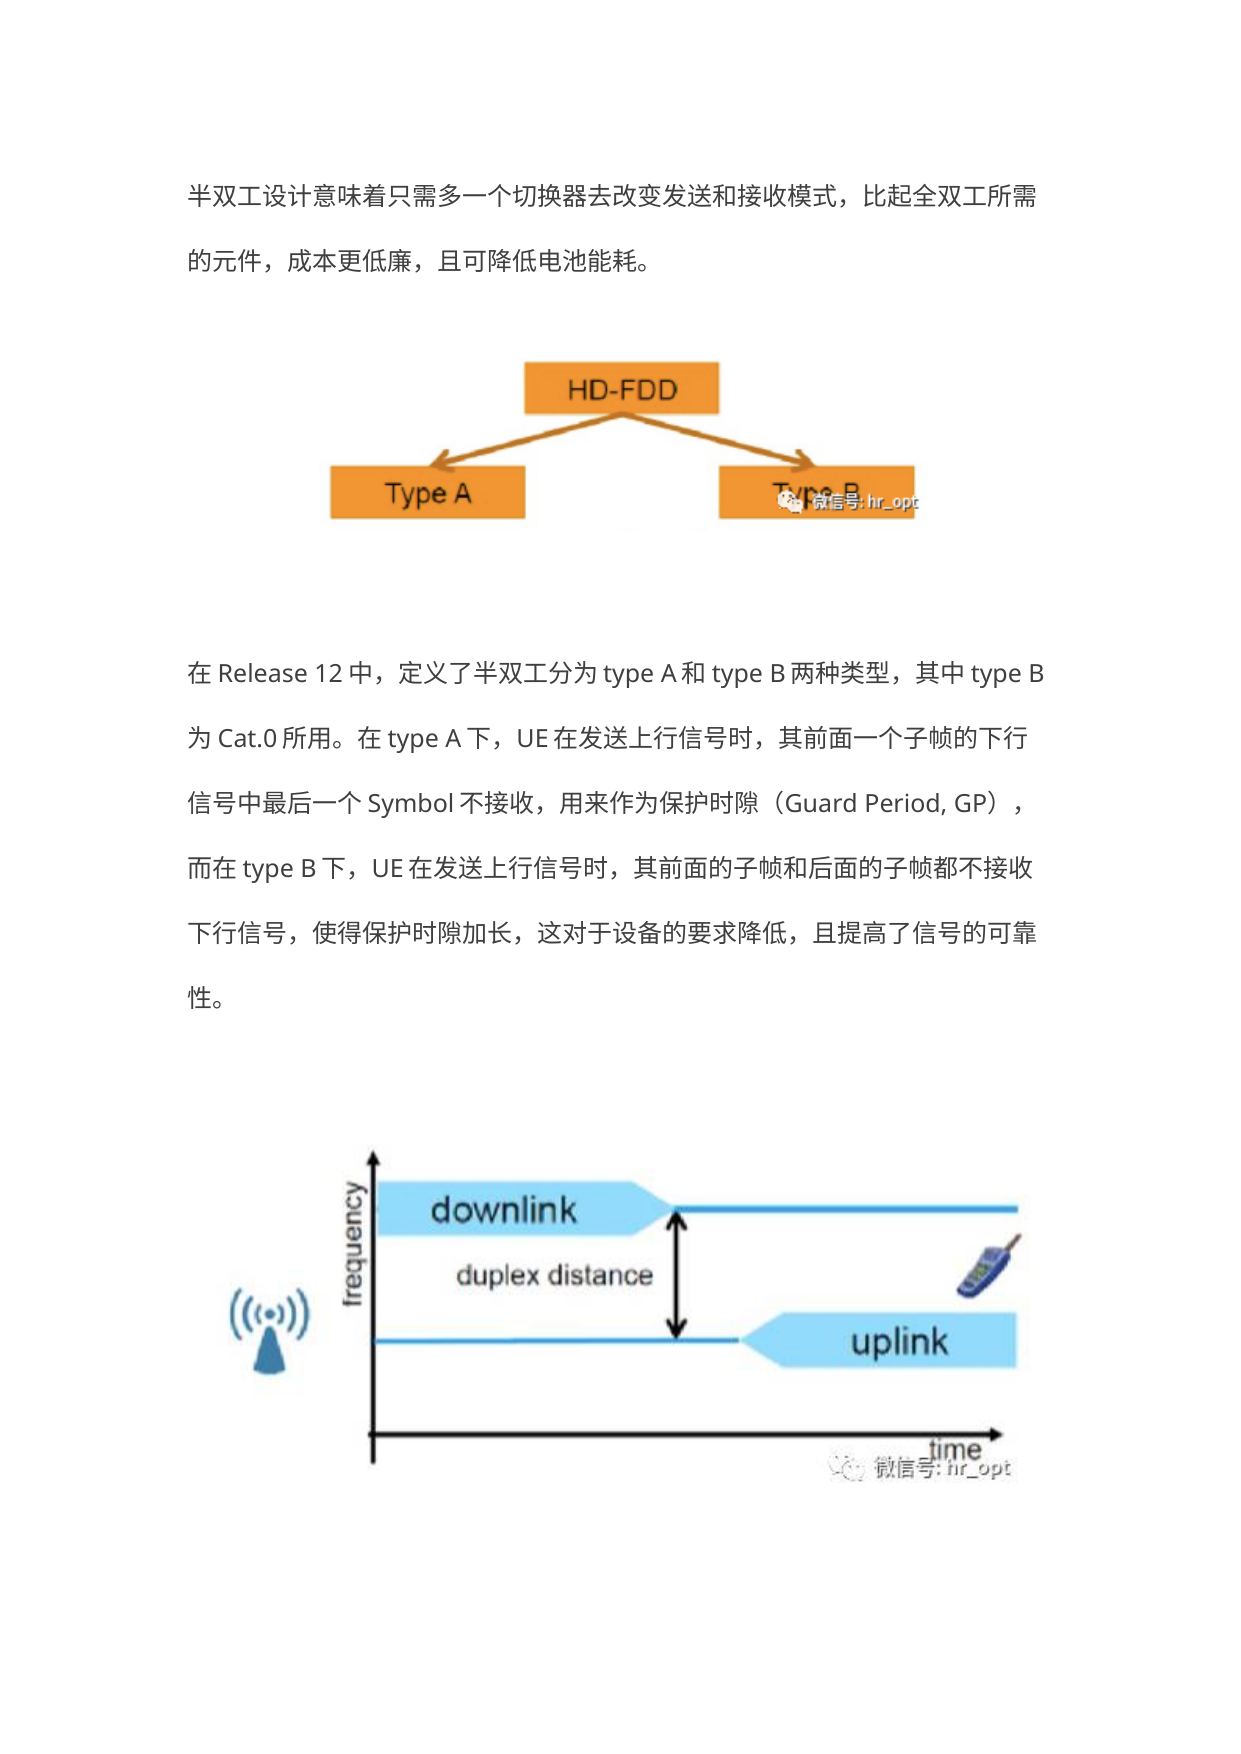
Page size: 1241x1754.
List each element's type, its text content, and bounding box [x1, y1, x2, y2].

picture [204, 1120, 1036, 1505]
text 半双工设计意味着只需多一个切换器去改变发送和接收模式，比起全双工所需的元件，成本更低廉，且可降低电池能耗。 [187, 162, 1053, 292]
text 在Release 12中，定义了半双工分为type A和type B两种类型，其中type B为Cat.0所用。在type A下，UE在发送上行信号时，其前面一个子帧的下行信号中最后一个Symbol不接收，用来作为保护时隙（Guard Period, GP），而在type B下，UE在发送上行信号时，其前面的子帧和后面的子帧都不接收下行信号，使得保护时隙加长，这对于设备的要求降低，且提高了信号的可靠性。 [187, 639, 1053, 1029]
picture [302, 321, 938, 531]
